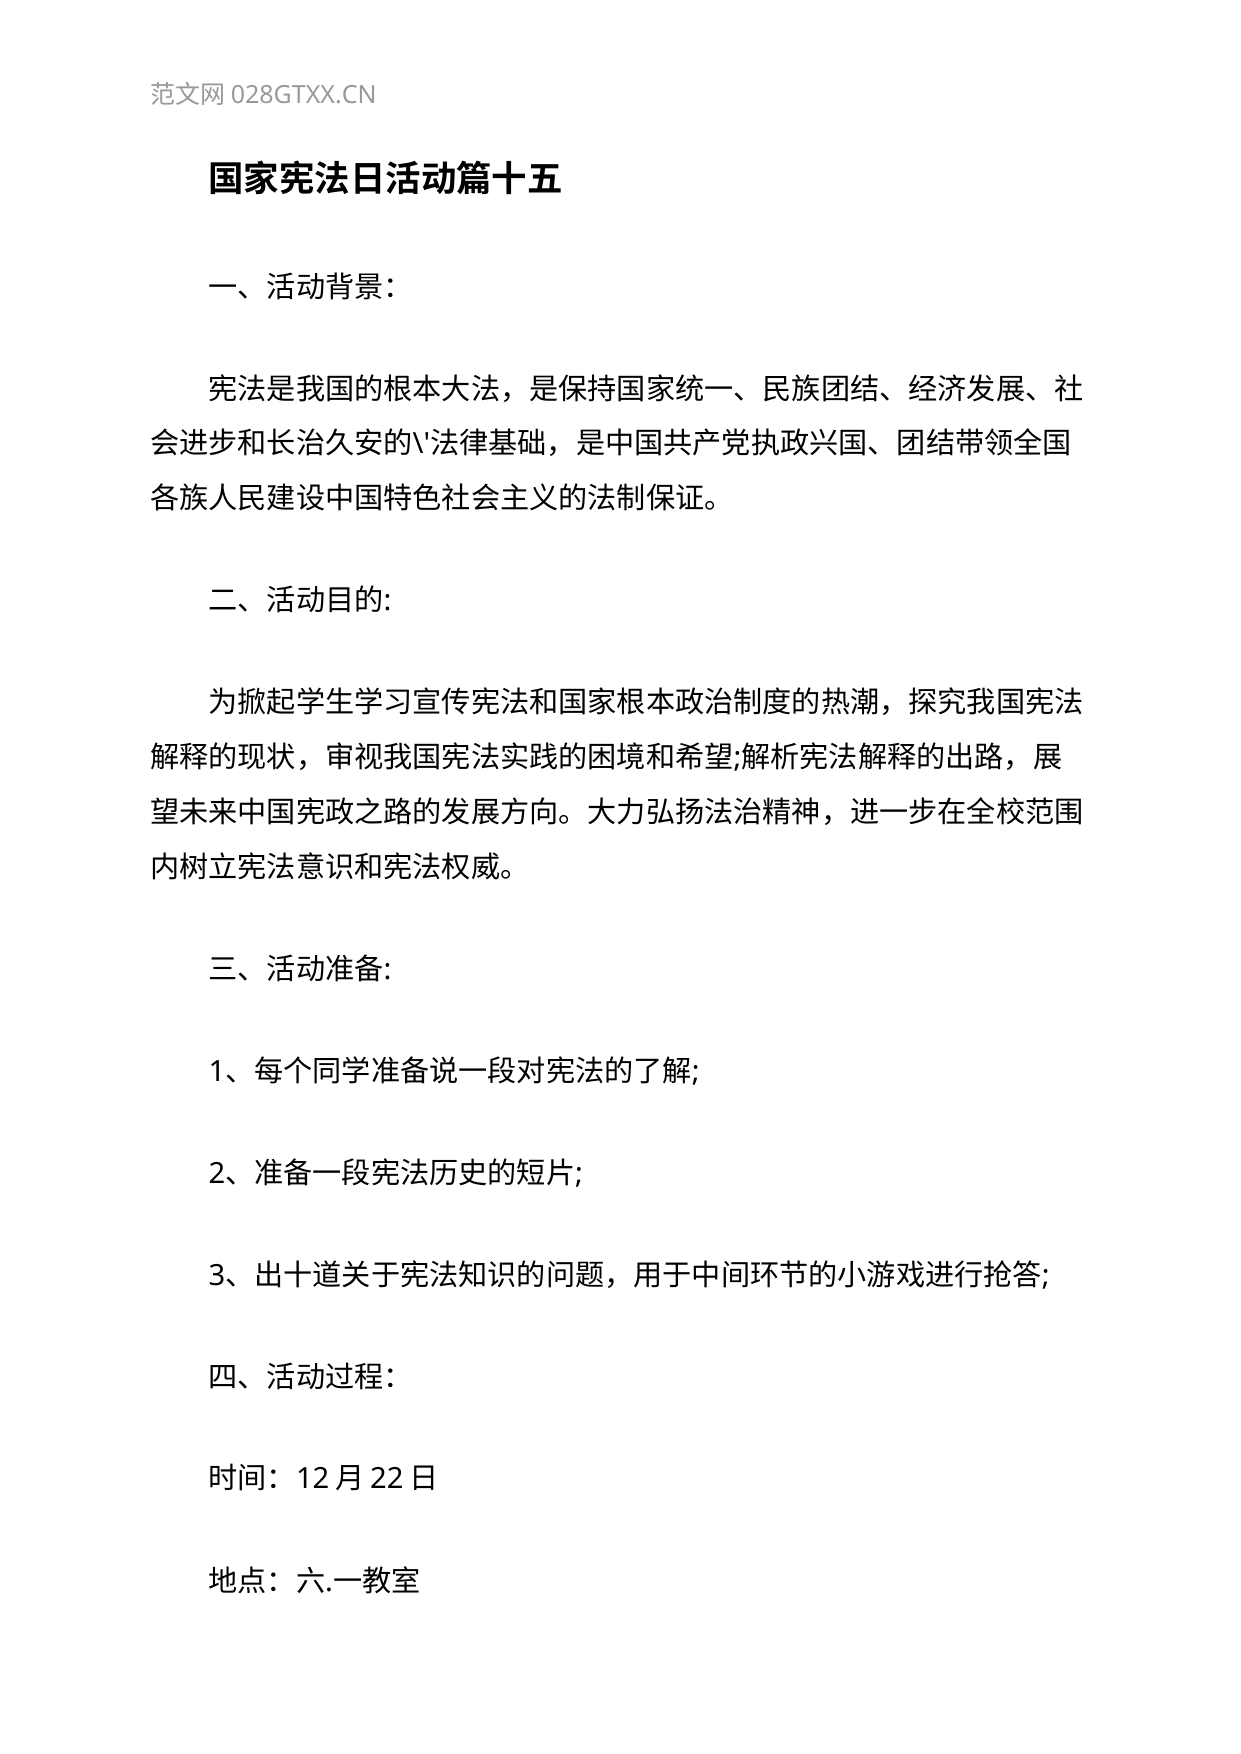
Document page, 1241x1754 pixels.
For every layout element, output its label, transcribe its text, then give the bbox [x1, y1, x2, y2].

text 2、准备一段宪法历史的短片; [150, 1149, 1090, 1192]
text 为掀起学生学习宣传宪法和国家根本政治制度的热潮，探究我国宪法解释的现状，审视我国宪法实践的困境和希望;解析宪法解释的出路，展望未来中国宪政之路的发展方向。大力弘扬法治精神，进一步在全校范围内树立宪法意识和宪法权威。 [150, 679, 1090, 886]
text 3、出十道关于宪法知识的问题，用于中间环节的小游戏进行抢答; [150, 1251, 1090, 1294]
text 一、活动背景： [150, 263, 1090, 306]
text 1、每个同学准备说一段对宪法的了解; [150, 1047, 1090, 1090]
text 三、活动准备: [150, 945, 1090, 988]
text 时间：12月22日 [150, 1455, 1090, 1497]
text 地点：六.一教室 [150, 1557, 1090, 1599]
text 宪法是我国的根本大法，是保持国家统一、民族团结、经济发展、社会进步和长治久安的\'法律基础，是中国共产党执政兴国、团结带领全国各族人民建设中国特色社会主义的法制保证。 [150, 365, 1090, 517]
text 国家宪法日活动篇十五 [150, 150, 1090, 201]
text 四、活动过程： [150, 1353, 1090, 1396]
text 二、活动目的: [150, 577, 1090, 619]
